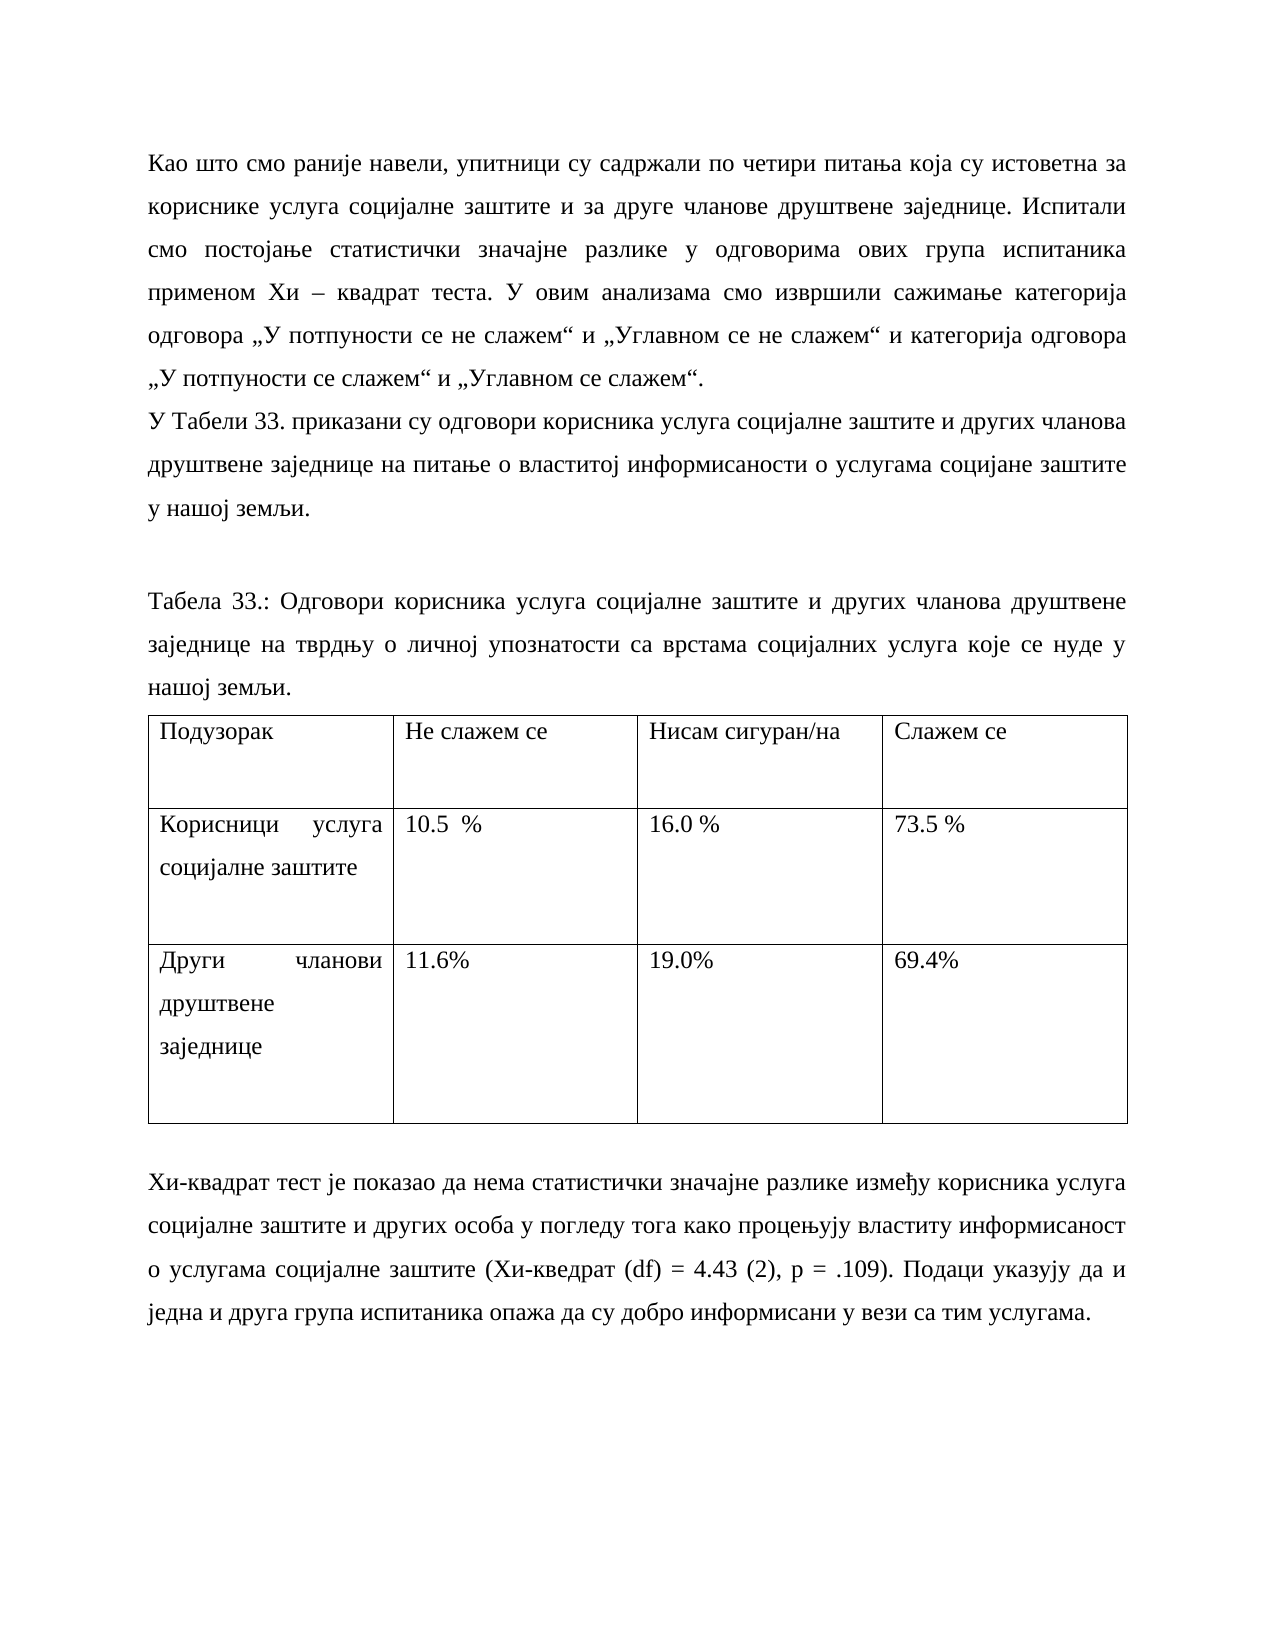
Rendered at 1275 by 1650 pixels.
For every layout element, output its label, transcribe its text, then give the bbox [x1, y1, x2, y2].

table_cell Корисници услуга социјалне заштите [149, 809, 393, 944]
text Табела 33.: Одговори корисника услуга социјалне заштите и других чланова друштвене заједнице на тврдњу о личној упознатости са врстама социјалних услуга које се нуде у нашој земљи. [148, 586, 1127, 701]
table_header Нисам сигуран/на [638, 716, 882, 808]
table_cell 16.0 % [638, 809, 882, 944]
table_header Слажем се [883, 716, 1127, 808]
table_cell 69.4% [883, 945, 1127, 1123]
table_cell Други чланови друштвене заједнице [149, 945, 393, 1123]
table_cell 11.6% [394, 945, 637, 1123]
table_cell 19.0% [638, 945, 882, 1123]
text Као што смо раније навели, упитници су садржали по четири питања која су истоветна за кориснике услуга социјалне заштите и за друге чланове друштвене заједнице. Испитали смо постојање статистички значајне разлике у одговорима ових група испитаника применом Хи – квадрат теста. У овим анализама смо извршили сажимање категорија одговора „У потпуности се не слажем“ и „Углавном се не слажем“ и категорија одговора „У потпуности се слажем“ и „Углавном се слажем“. [148, 148, 1127, 392]
table_header Не слажем се [394, 716, 637, 808]
table_cell 10.5 % [394, 809, 637, 944]
text Хи-квадрат тест је показао да нема статистички значајне разлике између корисника услуга социјалне заштите и других особа у погледу тога како процењују властиту информисаност о услугама социјалне заштите (Хи-кведрат (df) = 4.43 (2), p = .109). Подаци указују да и једна и друга група испитаника опажа да су добро информисани у вези са тим услугама. [148, 1167, 1127, 1326]
text У Табели 33. приказани су одговори корисника услуга социјалне заштите и других чланова друштвене заједнице на питање о властитој информисаности о услугама социјане заштите у нашој земљи. [148, 406, 1127, 521]
table_cell 73.5 % [883, 809, 1127, 944]
table_header Подузорак [149, 716, 393, 808]
